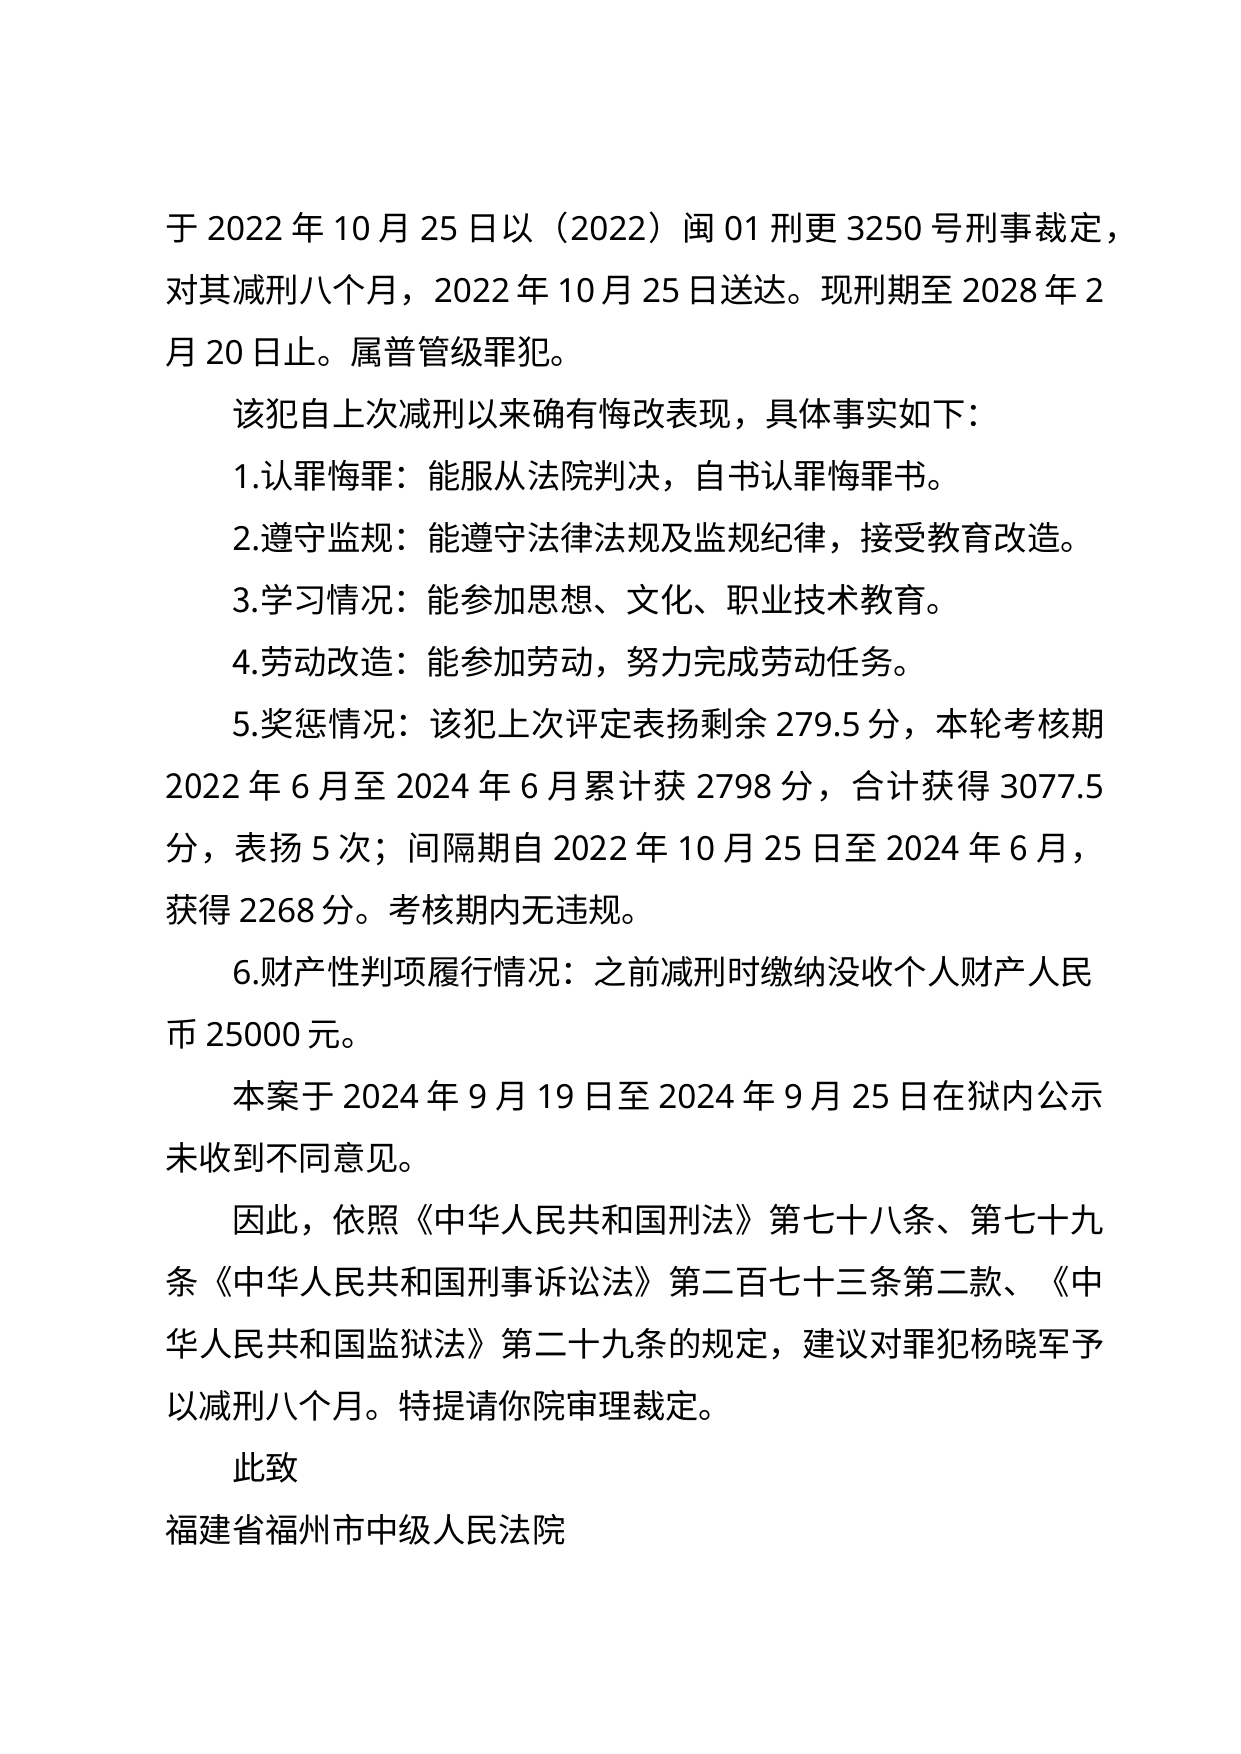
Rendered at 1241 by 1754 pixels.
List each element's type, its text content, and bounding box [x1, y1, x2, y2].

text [165, 195, 1104, 381]
text 1.认罪悔罪：能服从法院判决，自书认罪悔罪书。 [165, 443, 1104, 505]
text 因此，依照《中华人民共和国刑法》第七十八条、第七十九条《中华人民共和国刑事诉讼法》第二百七十三条第二款、《中华人民共和国监狱法》第二十九条的规定，建议对罪犯杨晓军予以减刑八个月。特提请你院审理裁定。 [165, 1187, 1104, 1435]
text 此致 [165, 1435, 1109, 1497]
text 4.劳动改造：能参加劳动，努力完成劳动任务。 [165, 629, 1104, 691]
text 6.财产性判项履行情况：之前减刑时缴纳没收个人财产人民币25000元。 [165, 939, 1104, 1063]
text 该犯自上次减刑以来确有悔改表现，具体事实如下： [165, 381, 1104, 443]
text 5.奖惩情况：该犯上次评定表扬剩余279.5分，本轮考核期2022年6月至2024年6月累计获2798分，合计获得3077.5分，表扬5次；间隔期自2022年10月25日至2024年6月，获得2268分。考核期内无违规。 [165, 691, 1104, 939]
text 3.学习情况：能参加思想、文化、职业技术教育。 [232, 567, 1104, 629]
text 本案于2024年9月19日至2024年9月25日在狱内公示未收到不同意见。 [165, 1063, 1104, 1187]
text 2.遵守监规：能遵守法律法规及监规纪律，接受教育改造。 [165, 505, 1104, 567]
text 福建省福州市中级人民法院 [165, 1497, 1109, 1559]
